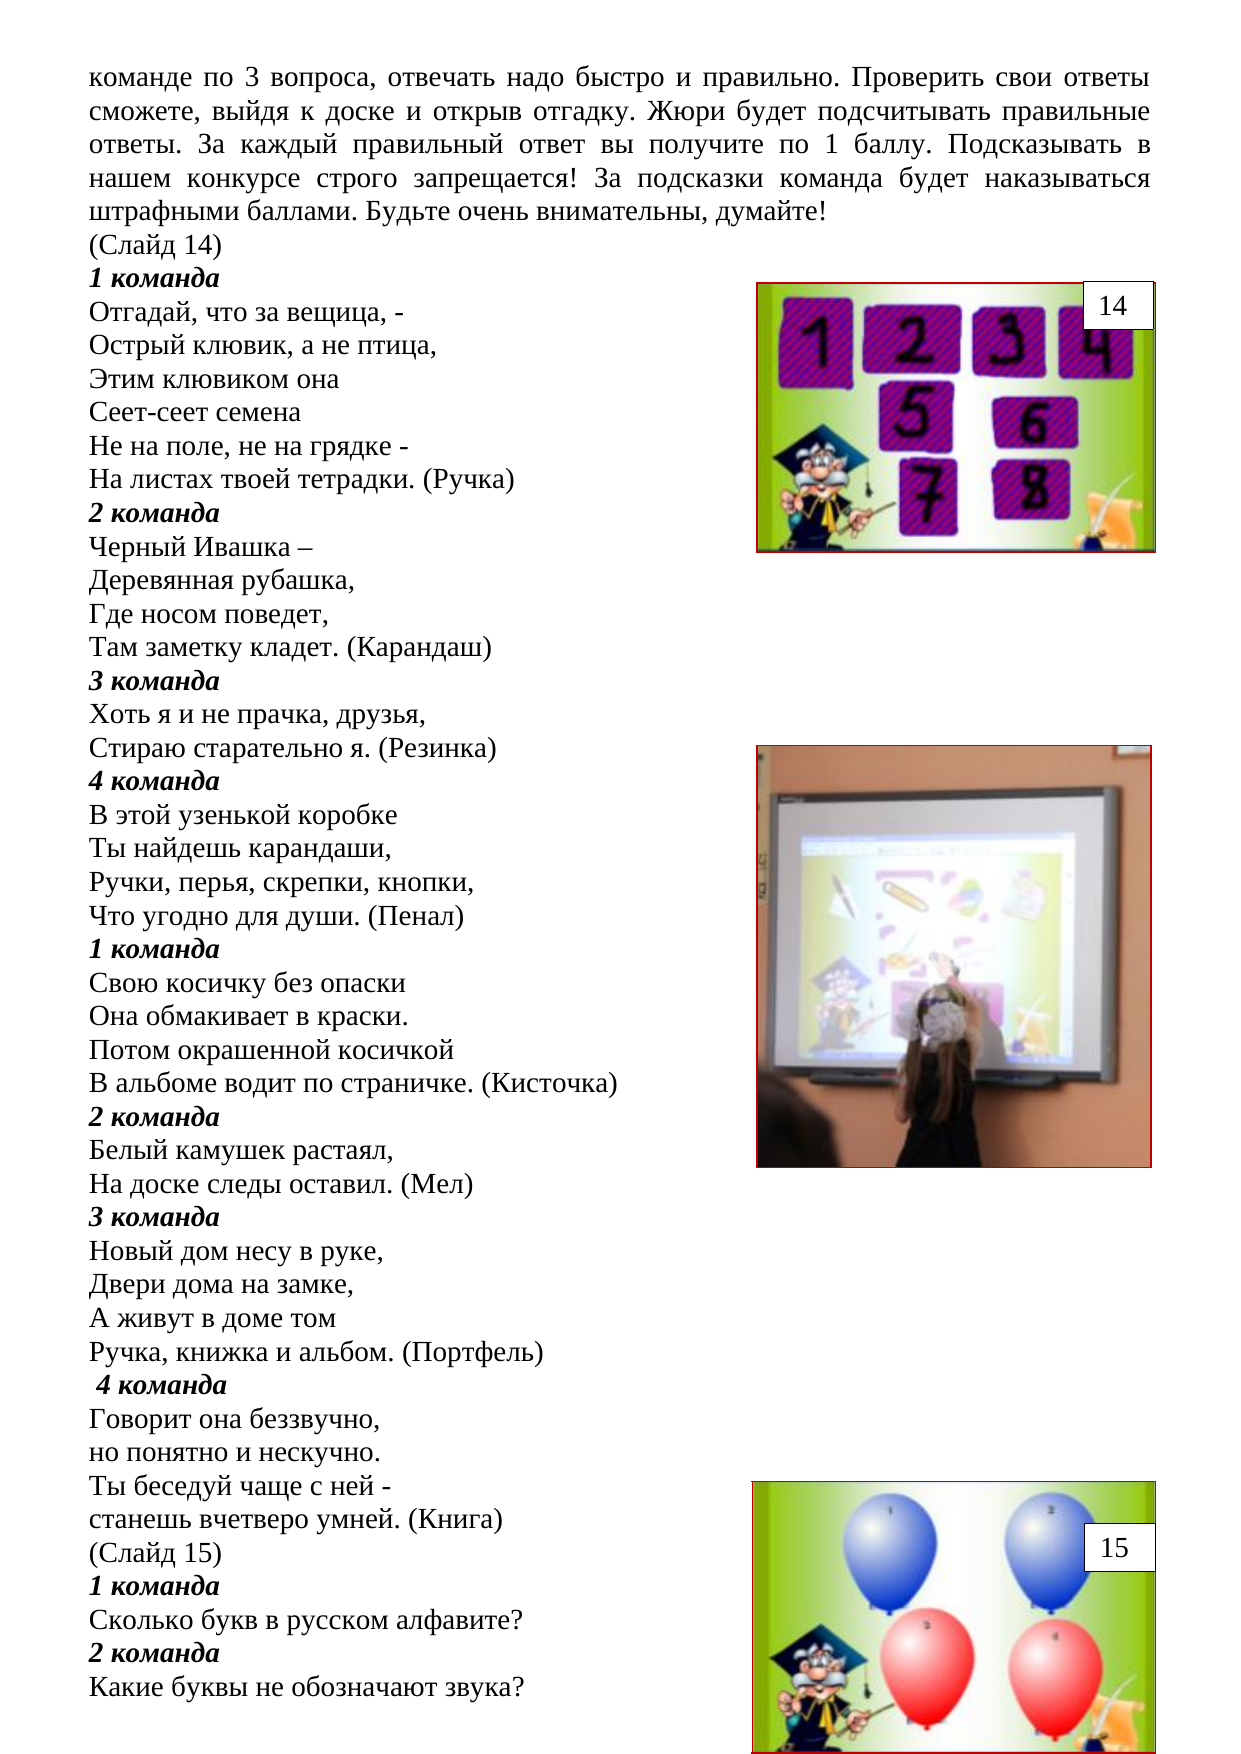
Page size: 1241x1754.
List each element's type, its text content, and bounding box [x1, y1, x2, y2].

text 4 команда [89, 1367, 1152, 1401]
text Двери дома на замке, [89, 1267, 1152, 1300]
picture [758, 284, 1155, 551]
picture [753, 1482, 1155, 1752]
text (Слайд 15) [89, 1535, 752, 1568]
picture [758, 746, 1150, 1167]
text но понятно и нескучно. [89, 1434, 1152, 1468]
text 2 команда [89, 1636, 752, 1669]
text станешь вчетверо умней. (Книга) [89, 1501, 752, 1535]
text 1 команда [89, 260, 1152, 294]
text Сколько букв в русском алфавите? [89, 1602, 752, 1636]
text Ты беседуй чаще с ней - [89, 1468, 1152, 1501]
text (Слайд 14) [89, 227, 1152, 260]
text Ручка, книжка и альбом. (Портфель) [89, 1334, 1152, 1367]
text А живут в доме том [89, 1300, 1152, 1334]
text Какие буквы не обозначают звука? [89, 1669, 752, 1703]
text Говорит она беззвучно, [89, 1401, 1152, 1434]
text 1 команда [89, 1568, 752, 1602]
